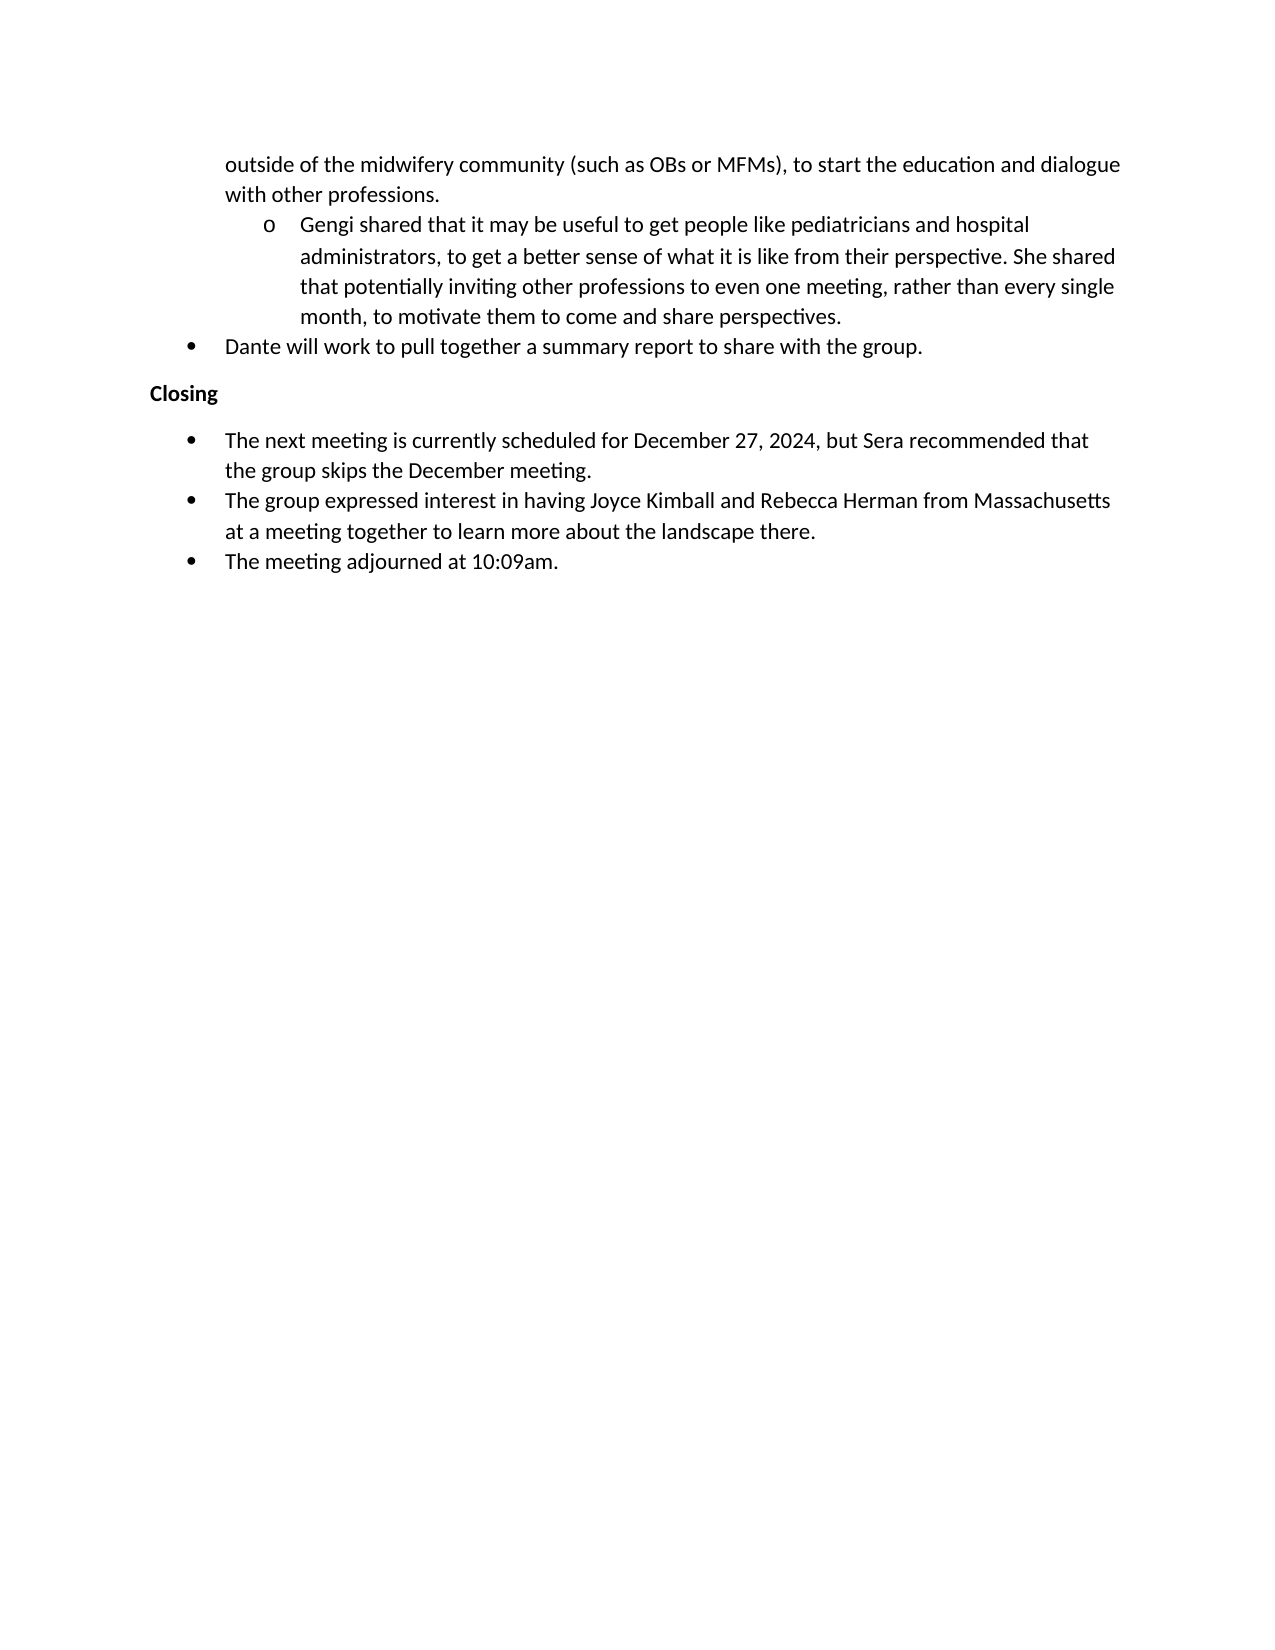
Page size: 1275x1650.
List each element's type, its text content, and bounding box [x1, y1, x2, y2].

list The meeting adjourned at 10:09am. [187, 547, 1125, 575]
list The group expressed interest in having Joyce Kimball and Rebecca Herman from Massachusetts at a meeting together to learn more about the landscape there. [187, 487, 1125, 545]
list Dante will work to pull together a summary report to share with the group. [187, 332, 1125, 360]
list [187, 150, 1125, 208]
list The next meeting is currently scheduled for December 27, 2024, but Sera recommended that the group skips the December meeting. [187, 426, 1125, 484]
text Closing [150, 379, 1125, 407]
list Gengi shared that it may be useful to get people like pediatricians and hospital administrators, to get a better sense of what it is like from their perspective. She shared that potentially inviting other professions to even one meeting, rather than every single month, to motivate them to come and share perspectives. [262, 210, 1125, 330]
